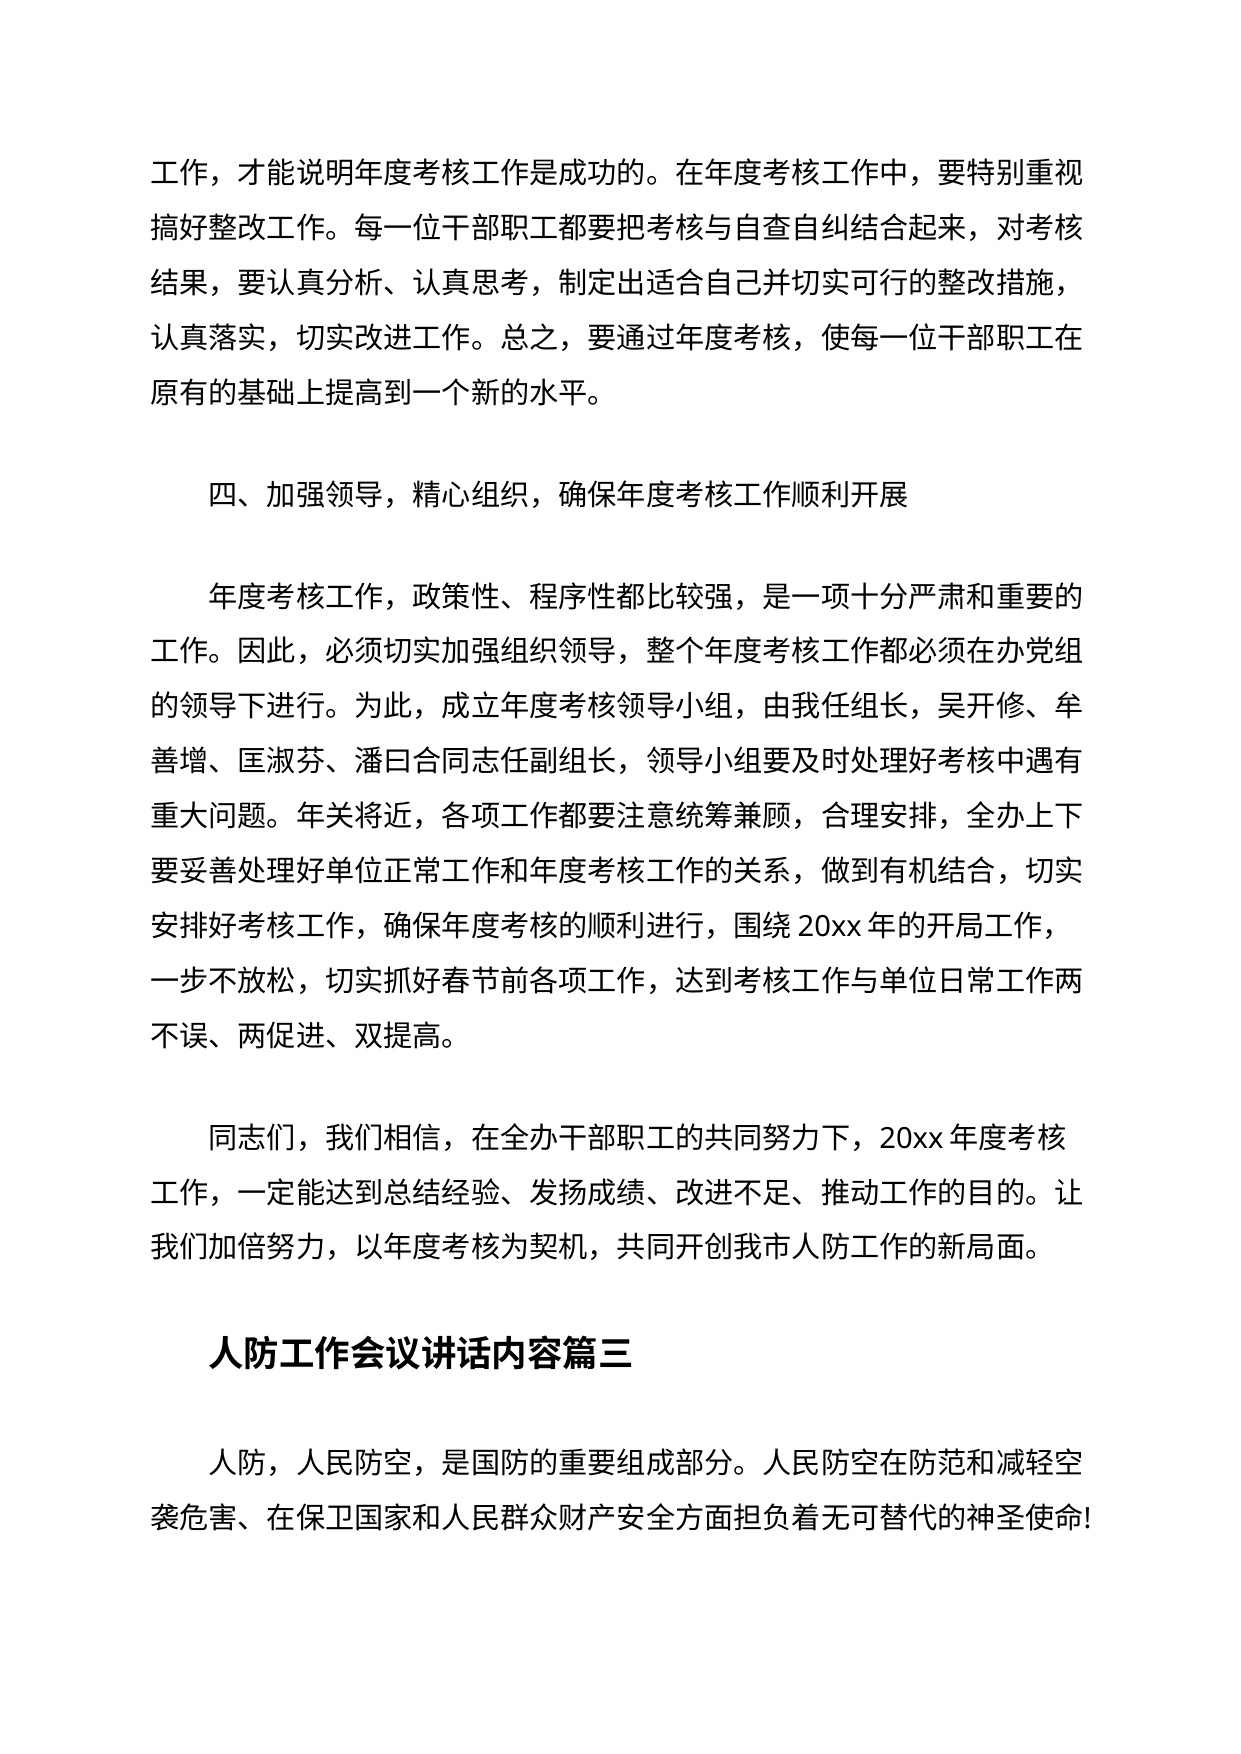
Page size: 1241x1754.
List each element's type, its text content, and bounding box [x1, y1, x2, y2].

text 同志们，我们相信，在全办干部职工的共同努力下，20xx年度考核工作，一定能达到总结经验、发扬成绩、改进不足、推动工作的目的。让我们加倍努力，以年度考核为契机，共同开创我市人防工作的新局面。 [150, 1114, 1090, 1266]
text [150, 150, 1090, 412]
text 人防，人民防空，是国防的重要组成部分。人民防空在防范和减轻空袭危害、在保卫国家和人民群众财产安全方面担负着无可替代的神圣使命! [150, 1439, 1090, 1537]
text 人防工作会议讲话内容篇三 [150, 1326, 1090, 1377]
text 年度考核工作，政策性、程序性都比较强，是一项十分严肃和重要的工作。因此，必须切实加强组织领导，整个年度考核工作都必须在办党组的领导下进行。为此，成立年度考核领导小组，由我任组长，吴开修、牟善增、匡淑芬、潘曰合同志任副组长，领导小组要及时处理好考核中遇有重大问题。年关将近，各项工作都要注意统筹兼顾，合理安排，全办上下要妥善处理好单位正常工作和年度考核工作的关系，做到有机结合，切实安排好考核工作，确保年度考核的顺利进行，围绕20xx年的开局工作，一步不放松，切实抓好春节前各项工作，达到考核工作与单位日常工作两不误、两促进、双提高。 [150, 573, 1090, 1055]
text 四、加强领导，精心组织，确保年度考核工作顺利开展 [150, 471, 1090, 514]
